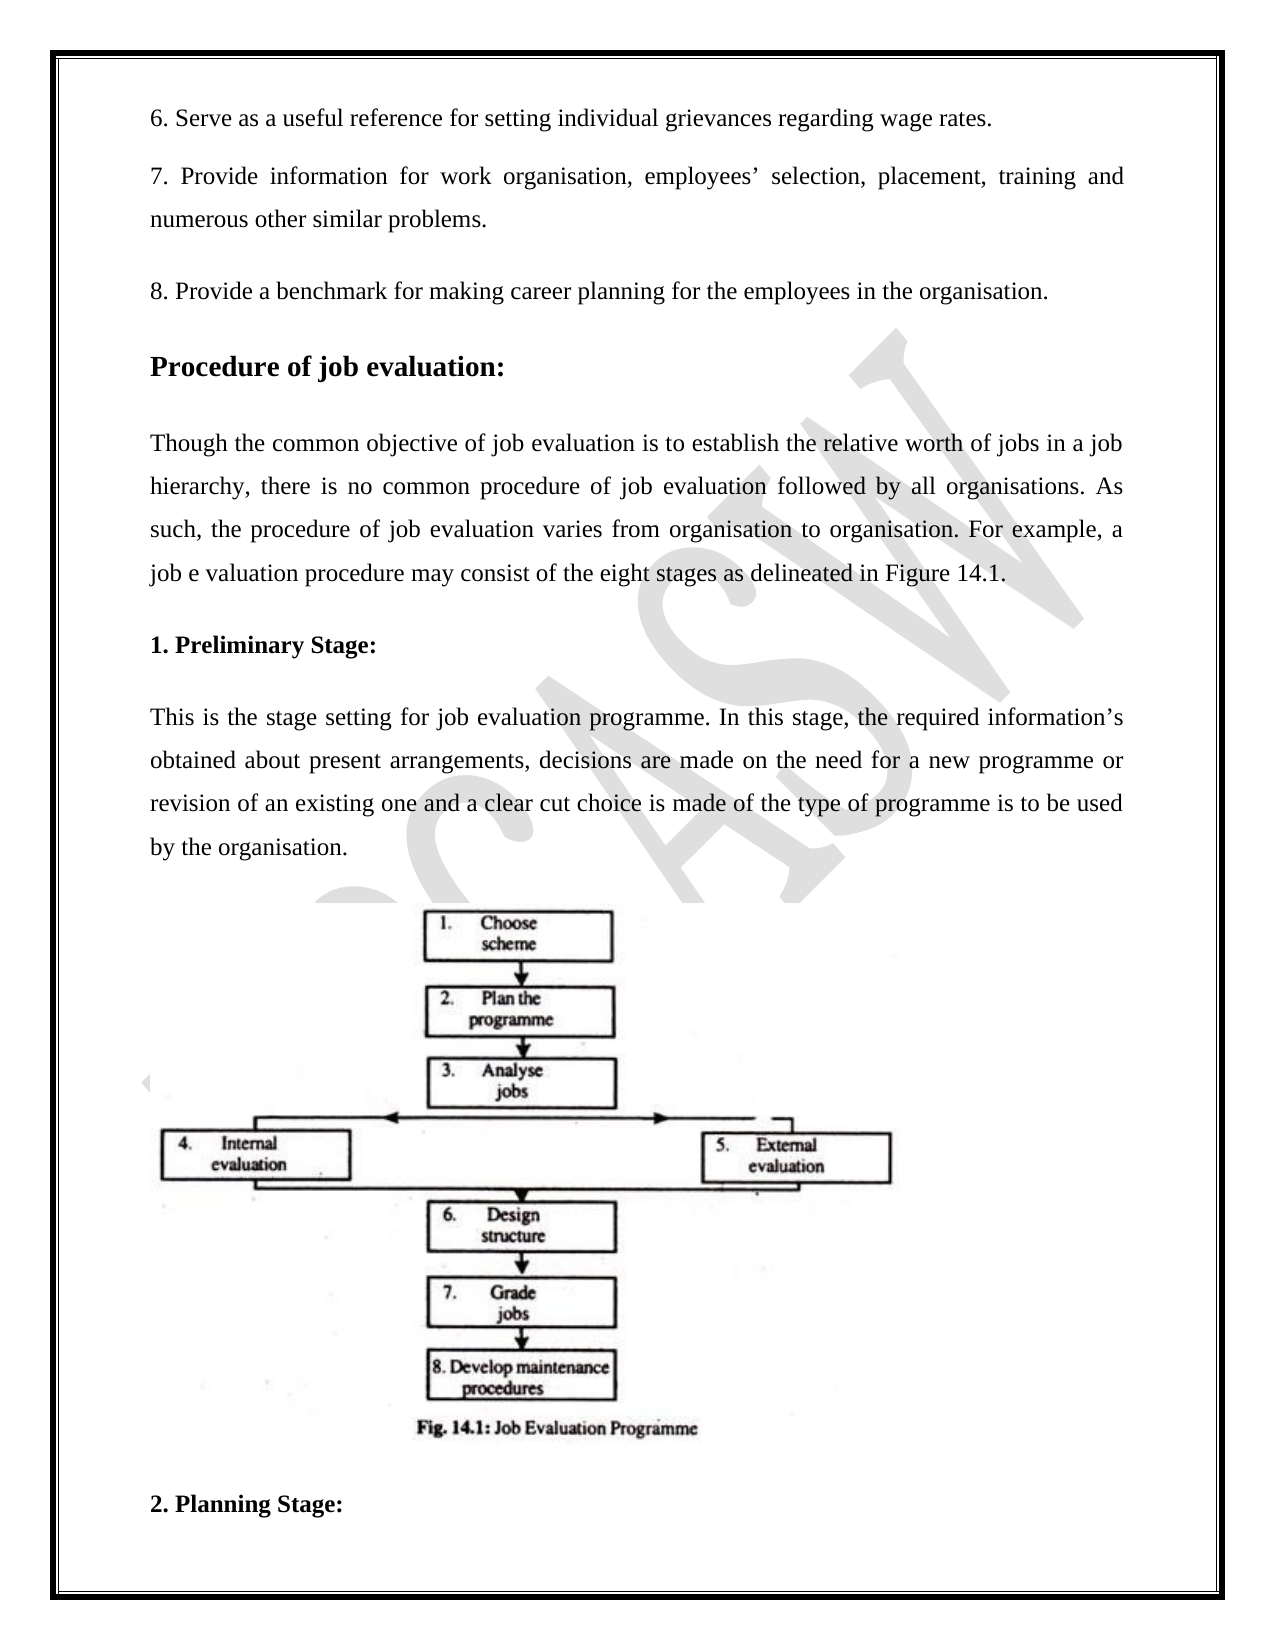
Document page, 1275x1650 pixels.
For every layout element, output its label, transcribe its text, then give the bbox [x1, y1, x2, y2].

text 6. Serve as a useful reference for setting individual grievances regarding wage rates. [150, 103, 1125, 132]
text 2. Planning Stage: [150, 1489, 1125, 1518]
text This is the stage setting for job evaluation programme. In this stage, the required information’s obtained about present arrangements, decisions are made on the need for a new programme or revision of an existing one and a clear cut choice is made of the type of programme is to be used by the organisation. [150, 702, 1125, 860]
picture [150, 903, 901, 1446]
text Though the common objective of job evaluation is to establish the relative worth of jobs in a job hierarchy, there is no common procedure of job evaluation followed by all organisations. As such, the procedure of job evaluation varies from organisation to organisation. For example, a job e valuation procedure may consist of the eight stages as delineated in Figure 14.1. [150, 428, 1125, 586]
subtitle Procedure of job evaluation: [150, 349, 1125, 382]
text 8. Provide a benchmark for making career planning for the employees in the organisation. [150, 276, 1125, 305]
text 7. Provide information for work organisation, employees’ selection, placement, training and numerous other similar problems. [150, 161, 1125, 233]
text 1. Preliminary Stage: [150, 630, 1125, 659]
